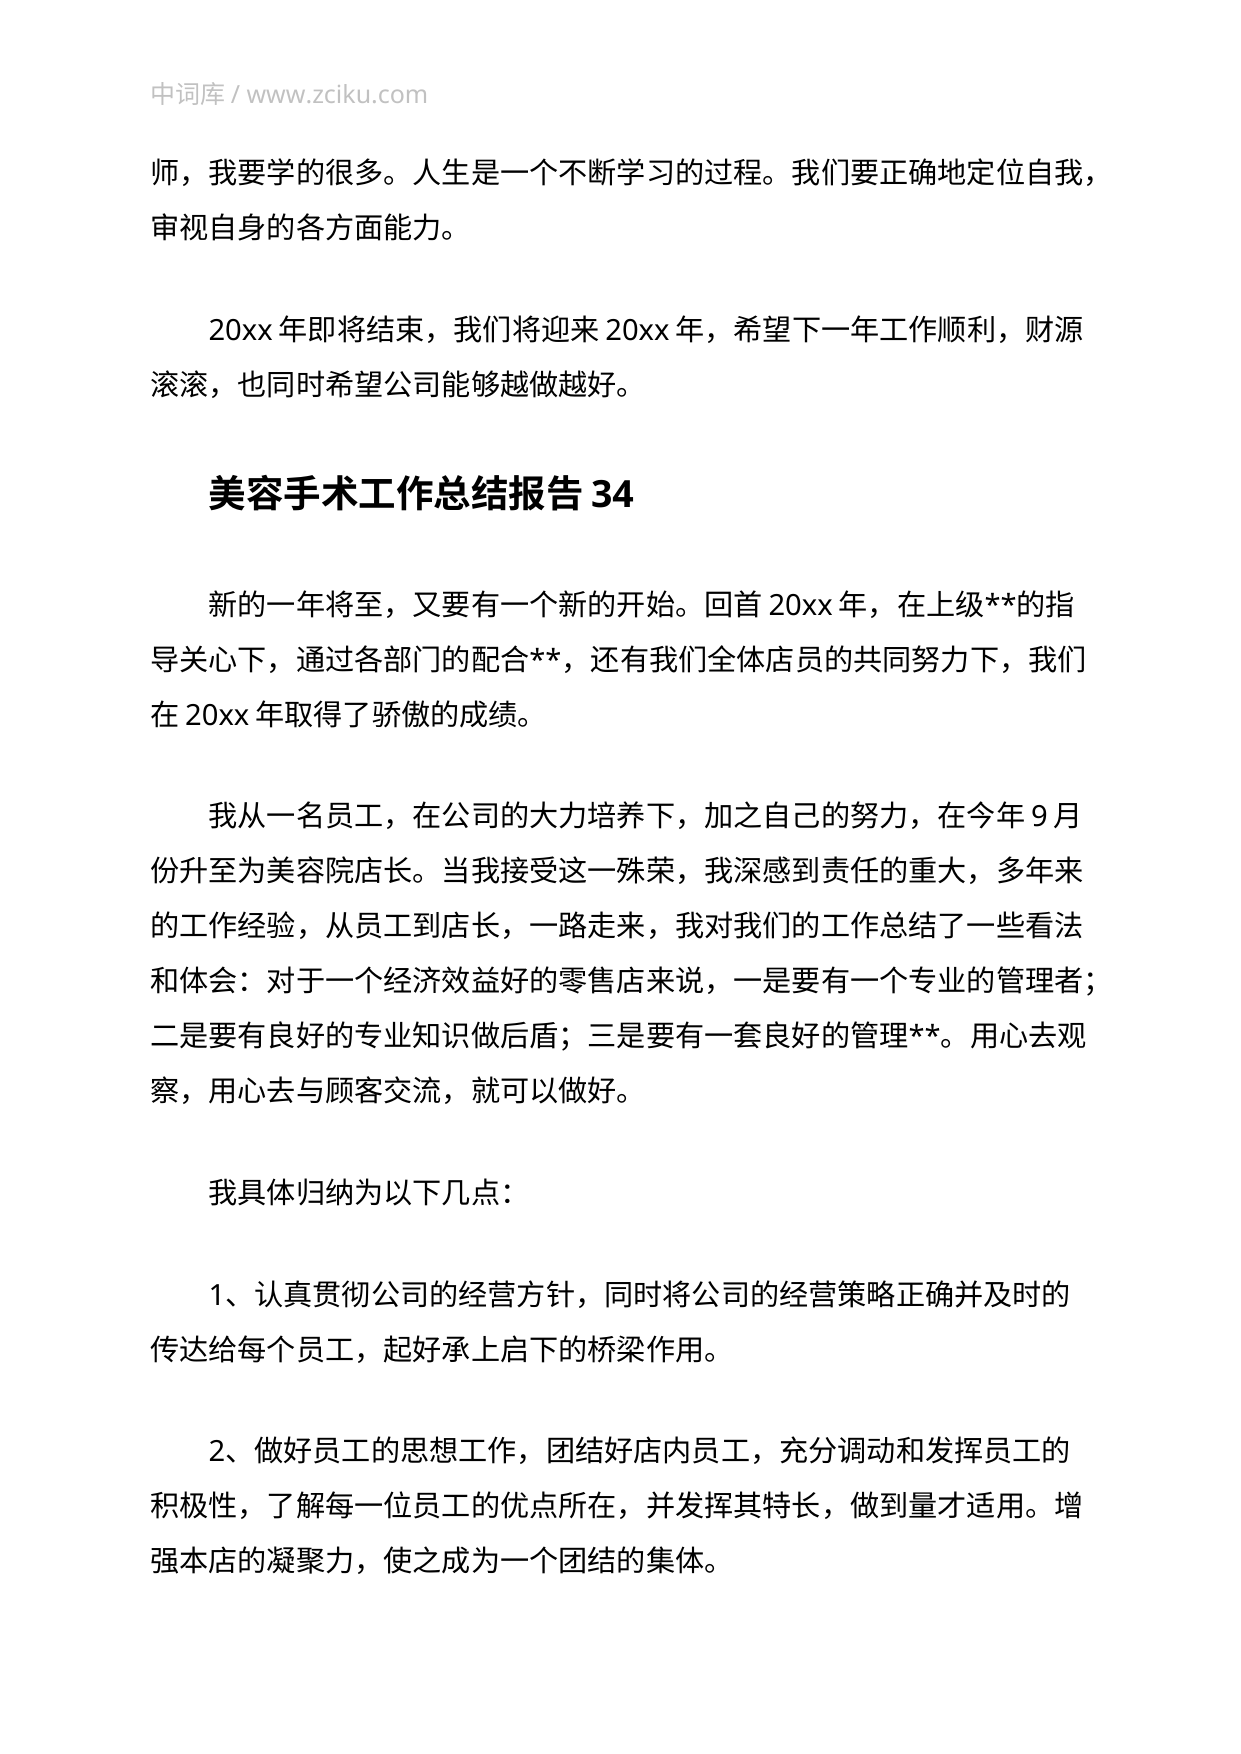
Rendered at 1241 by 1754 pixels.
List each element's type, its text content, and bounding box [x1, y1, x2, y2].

text 美容手术工作总结报告34 [150, 463, 1090, 518]
text 我从一名员工，在公司的大力培养下，加之自己的努力，在今年9月份升至为美容院店长。当我接受这一殊荣，我深感到责任的重大，多年来的工作经验，从员工到店长，一路走来，我对我们的工作总结了一些看法和体会：对于一个经济效益好的零售店来说，一是要有一个专业的管理者；二是要有良好的专业知识做后盾；三是要有一套良好的管理**。用心去观察，用心去与顾客交流，就可以做好。 [150, 793, 1090, 1110]
text 我具体归纳为以下几点： [150, 1169, 1090, 1212]
text 新的一年将至，又要有一个新的开始。回首20xx年，在上级**的指导关心下，通过各部门的配合**，还有我们全体店员的共同努力下，我们在20xx年取得了骄傲的成绩。 [150, 581, 1090, 733]
text 20xx年即将结束，我们将迎来20xx年，希望下一年工作顺利，财源滚滚，也同时希望公司能够越做越好。 [150, 307, 1090, 404]
text 1、认真贯彻公司的经营方针，同时将公司的经营策略正确并及时的传达给每个员工，起好承上启下的桥梁作用。 [150, 1271, 1090, 1368]
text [150, 150, 1090, 247]
text 2、做好员工的思想工作，团结好店内员工，充分调动和发挥员工的积极性，了解每一位员工的优点所在，并发挥其特长，做到量才适用。增强本店的凝聚力，使之成为一个团结的集体。 [150, 1428, 1090, 1580]
